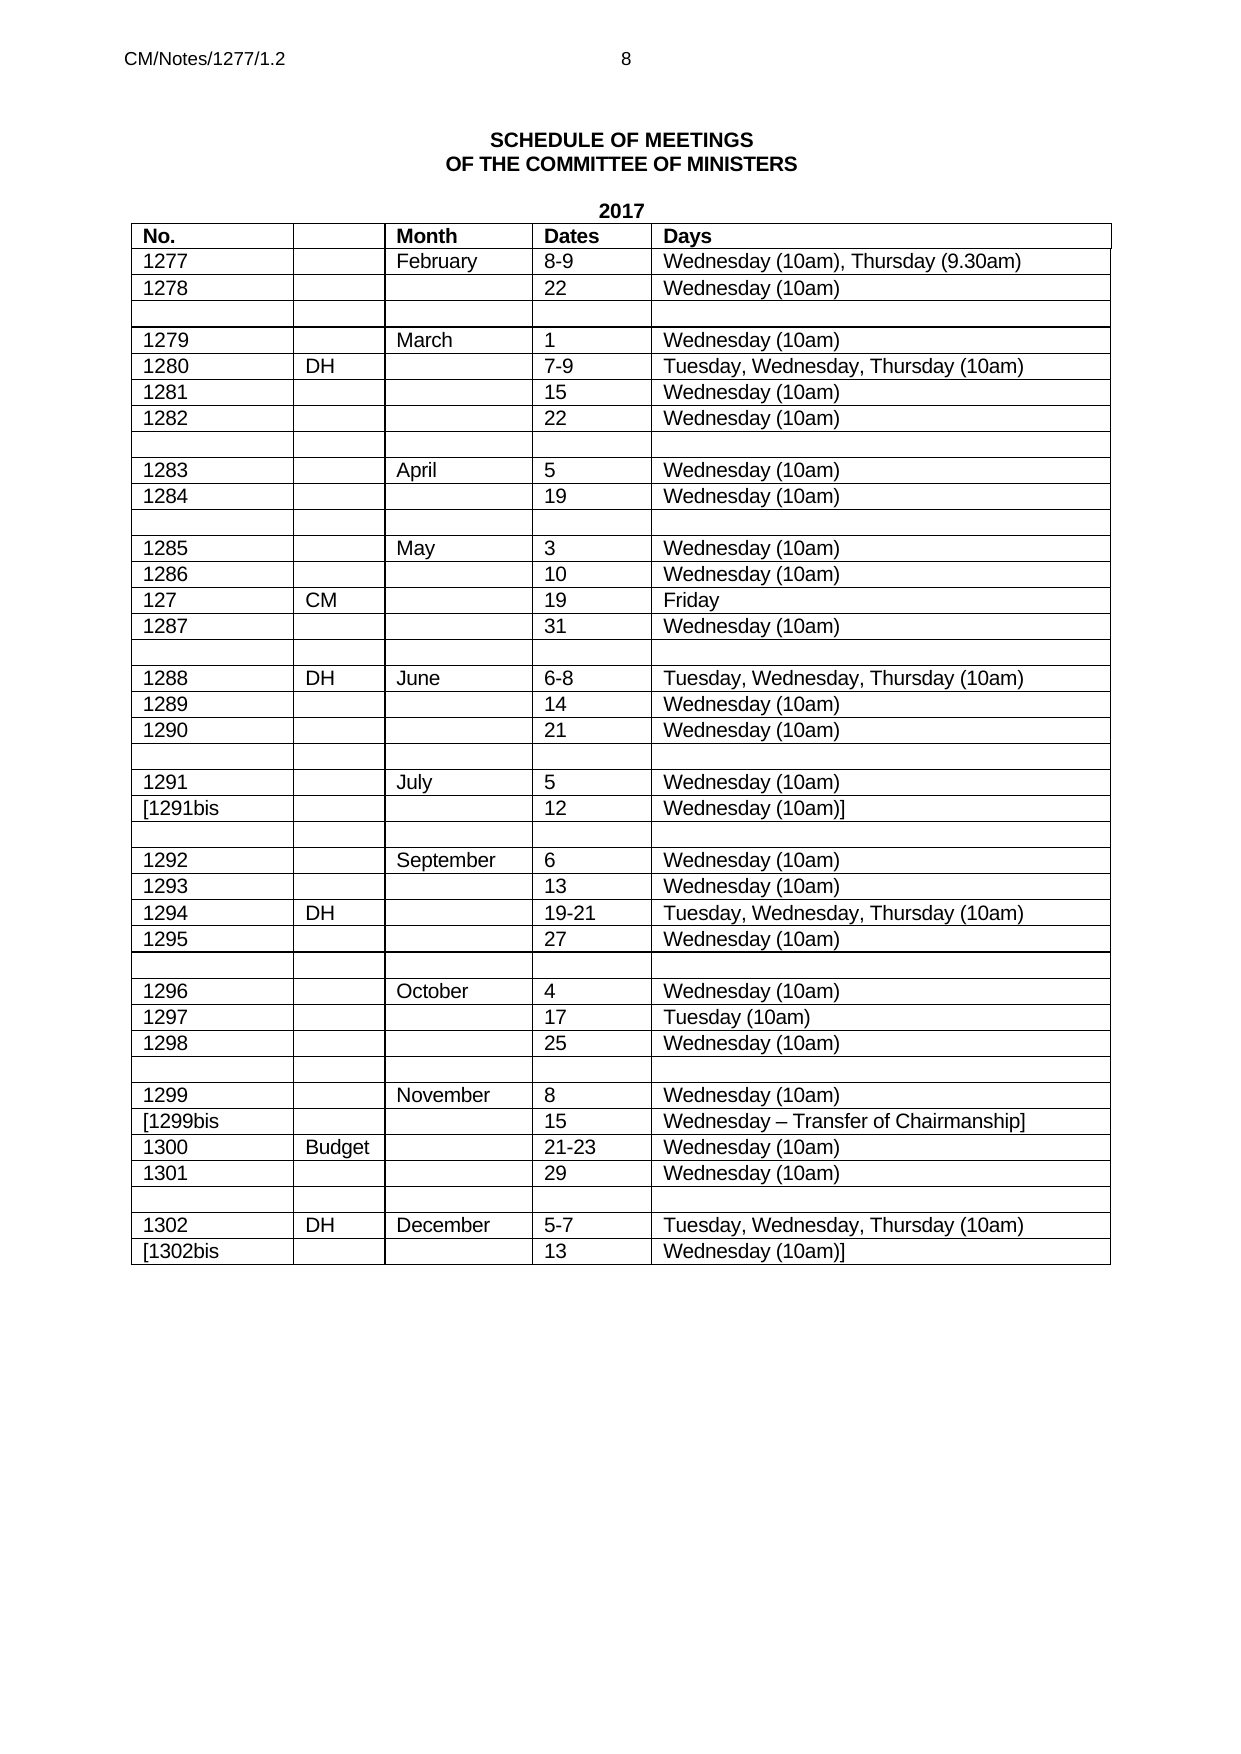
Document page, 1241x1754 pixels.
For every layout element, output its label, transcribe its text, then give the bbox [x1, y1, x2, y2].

table_cell [652, 301, 1110, 326]
table_cell March [386, 328, 532, 352]
table_cell [386, 1161, 532, 1186]
table_cell Tuesday (10am) [652, 1005, 1110, 1029]
table_cell [294, 1031, 384, 1056]
table_cell 1289 [132, 692, 293, 717]
table_cell [294, 848, 384, 873]
table_cell 1297 [132, 1005, 293, 1029]
text OF THE COMMITTEE OF MINISTERS [124, 151, 1119, 175]
table_cell [294, 770, 384, 795]
table_cell Tuesday, Wednesday, Thursday (10am) [652, 1213, 1110, 1238]
table_cell [294, 796, 384, 821]
table_cell 19-21 [533, 900, 651, 925]
table_cell [132, 510, 293, 535]
table_cell 1300 [132, 1135, 293, 1160]
table_cell [386, 1005, 532, 1029]
table_cell 7-9 [533, 354, 651, 378]
table_cell [132, 822, 293, 847]
table_cell Budget [294, 1135, 384, 1160]
table_cell 1301 [132, 1161, 293, 1186]
table_cell 1 [533, 328, 651, 352]
table_cell 1296 [132, 979, 293, 1003]
table_cell [132, 1057, 293, 1082]
table_cell [294, 536, 384, 561]
table_cell [386, 588, 532, 613]
table_cell 22 [533, 275, 651, 300]
table_cell 5 [533, 458, 651, 483]
table_cell [294, 380, 384, 404]
table_header Days [652, 224, 1111, 248]
table_cell [652, 1187, 1110, 1212]
table_cell Wednesday (10am) [652, 1161, 1110, 1186]
table_cell [294, 926, 384, 951]
table_cell 1278 [132, 275, 293, 300]
table_header Month [386, 224, 532, 248]
table_cell 1293 [132, 874, 293, 899]
table_cell [652, 510, 1110, 535]
table_cell [386, 354, 532, 378]
table_cell [294, 1109, 384, 1134]
table_cell February [386, 249, 532, 274]
table_cell DH [294, 900, 384, 925]
table_cell [294, 979, 384, 1003]
table_cell 29 [533, 1161, 651, 1186]
table_cell [132, 1187, 293, 1212]
table_cell [294, 640, 384, 665]
table_cell Wednesday (10am) [652, 536, 1110, 561]
table_cell [294, 432, 384, 457]
table_cell 17 [533, 1005, 651, 1029]
table_cell Wednesday (10am) [652, 926, 1110, 951]
table_cell 1286 [132, 562, 293, 587]
table_cell 1298 [132, 1031, 293, 1056]
table_cell 10 [533, 562, 651, 587]
table_cell [386, 718, 532, 743]
table_header [294, 224, 384, 248]
table_cell [386, 432, 532, 457]
table_cell [533, 510, 651, 535]
table_cell 15 [533, 1109, 651, 1134]
table_cell [294, 1083, 384, 1108]
table_cell [386, 1031, 532, 1056]
table_cell [1299bis [132, 1109, 293, 1134]
table_cell [132, 953, 293, 977]
table_cell 8-9 [533, 249, 651, 274]
table_cell [533, 640, 651, 665]
table_cell DH [294, 354, 384, 378]
table_cell 1299 [132, 1083, 293, 1108]
table_cell Wednesday (10am) [652, 458, 1110, 483]
table_cell [294, 692, 384, 717]
table_cell Wednesday (10am) [652, 484, 1110, 509]
table_cell [386, 406, 532, 431]
text SCHEDULE OF MEETINGS [124, 127, 1119, 151]
table_cell [533, 301, 651, 326]
table_cell 1288 [132, 666, 293, 691]
table_cell May [386, 536, 532, 561]
table_cell 6 [533, 848, 651, 873]
table_cell [294, 1187, 384, 1212]
table_cell [294, 1161, 384, 1186]
table_cell Tuesday, Wednesday, Thursday (10am) [652, 354, 1110, 378]
table_header Dates [533, 224, 651, 248]
table_cell [533, 822, 651, 847]
table_cell Wednesday (10am) [652, 562, 1110, 587]
table_cell 31 [533, 614, 651, 639]
table_cell Wednesday (10am) [652, 1083, 1110, 1108]
table_cell Wednesday (10am) [652, 692, 1110, 717]
table_cell 1287 [132, 614, 293, 639]
table_cell 19 [533, 588, 651, 613]
table_cell [294, 1239, 384, 1264]
table_cell [386, 562, 532, 587]
table_cell 1284 [132, 484, 293, 509]
table_cell Wednesday (10am) [652, 614, 1110, 639]
table_cell Wednesday (10am) [652, 874, 1110, 899]
table_cell 8 [533, 1083, 651, 1108]
table_cell [652, 1057, 1110, 1082]
table_cell [386, 1135, 532, 1160]
table_cell [294, 1005, 384, 1029]
table_cell 27 [533, 926, 651, 951]
table_cell [294, 718, 384, 743]
table_cell Wednesday (10am) [652, 848, 1110, 873]
table_cell [386, 275, 532, 300]
table_cell Wednesday – Transfer of Chairmanship] [652, 1109, 1110, 1134]
table_cell [386, 510, 532, 535]
table_cell Wednesday (10am) [652, 1135, 1110, 1160]
table_cell 12 [533, 796, 651, 821]
table_cell 5-7 [533, 1213, 651, 1238]
table_cell [294, 328, 384, 352]
table_cell 1279 [132, 328, 293, 352]
table_cell [386, 796, 532, 821]
table_cell 1283 [132, 458, 293, 483]
table_cell 127 [132, 588, 293, 613]
table_cell [294, 822, 384, 847]
table_cell 13 [533, 874, 651, 899]
table_cell [132, 744, 293, 769]
table_cell Wednesday (10am) [652, 328, 1110, 352]
table_cell 13 [533, 1239, 651, 1264]
table_cell [386, 744, 532, 769]
table_cell [294, 562, 384, 587]
table_cell Wednesday (10am), Thursday (9.30am) [652, 249, 1110, 274]
table_cell [386, 301, 532, 326]
table_cell Wednesday (10am) [652, 275, 1110, 300]
table_cell 25 [533, 1031, 651, 1056]
table_cell [386, 614, 532, 639]
table_cell [132, 301, 293, 326]
table_cell [294, 249, 384, 274]
table_cell Wednesday (10am) [652, 406, 1110, 431]
table_cell [386, 953, 532, 977]
table_cell 1295 [132, 926, 293, 951]
table_cell 15 [533, 380, 651, 404]
table_cell Wednesday (10am) [652, 1031, 1110, 1056]
table_cell Wednesday (10am)] [652, 796, 1110, 821]
table_cell 3 [533, 536, 651, 561]
table_cell 1290 [132, 718, 293, 743]
table_cell 1282 [132, 406, 293, 431]
table_cell DH [294, 666, 384, 691]
table_cell Wednesday (10am) [652, 380, 1110, 404]
table_cell [386, 1187, 532, 1212]
table_cell [652, 640, 1110, 665]
table_cell [386, 1057, 532, 1082]
table_cell [386, 640, 532, 665]
table_cell [386, 900, 532, 925]
table_cell April [386, 458, 532, 483]
table_cell [386, 1239, 532, 1264]
table_cell [1302bis [132, 1239, 293, 1264]
table_cell Wednesday (10am) [652, 718, 1110, 743]
table_header No. [132, 224, 293, 248]
table_cell [294, 510, 384, 535]
table_cell [386, 874, 532, 899]
table_cell [533, 1057, 651, 1082]
table_cell 1285 [132, 536, 293, 561]
table_cell [386, 484, 532, 509]
table_cell [294, 1057, 384, 1082]
table_cell 21 [533, 718, 651, 743]
table_cell 1302 [132, 1213, 293, 1238]
table_cell Tuesday, Wednesday, Thursday (10am) [652, 900, 1110, 925]
table_cell [294, 484, 384, 509]
table_cell December [386, 1213, 532, 1238]
table_cell 1291 [132, 770, 293, 795]
text 2017 [124, 199, 1119, 223]
table_cell [294, 406, 384, 431]
table_cell 1280 [132, 354, 293, 378]
table_cell [386, 1109, 532, 1134]
table_cell [386, 926, 532, 951]
table_cell Friday [652, 588, 1110, 613]
table_cell [386, 822, 532, 847]
table_cell July [386, 770, 532, 795]
table_cell [132, 640, 293, 665]
table_cell November [386, 1083, 532, 1108]
table_cell [294, 614, 384, 639]
table_cell [386, 692, 532, 717]
table_cell [294, 953, 384, 977]
table_cell CM [294, 588, 384, 613]
table_cell [294, 275, 384, 300]
table_cell [533, 953, 651, 977]
table_cell [533, 432, 651, 457]
table_cell [533, 1187, 651, 1212]
table_cell 22 [533, 406, 651, 431]
table_cell September [386, 848, 532, 873]
table_cell [294, 301, 384, 326]
table_cell [652, 953, 1110, 977]
table_cell [652, 432, 1110, 457]
table_cell October [386, 979, 532, 1003]
table_cell 1292 [132, 848, 293, 873]
table_cell [652, 822, 1110, 847]
table_cell [1291bis [132, 796, 293, 821]
table_cell [533, 744, 651, 769]
table_cell 1294 [132, 900, 293, 925]
table_cell DH [294, 1213, 384, 1238]
table_cell 6-8 [533, 666, 651, 691]
table_cell Wednesday (10am) [652, 979, 1110, 1003]
table_cell Wednesday (10am) [652, 770, 1110, 795]
table_cell Tuesday, Wednesday, Thursday (10am) [652, 666, 1110, 691]
table_cell 4 [533, 979, 651, 1003]
table_cell 19 [533, 484, 651, 509]
table_cell June [386, 666, 532, 691]
table_cell [294, 458, 384, 483]
table_cell 21-23 [533, 1135, 651, 1160]
table_cell 1277 [132, 249, 293, 274]
table_cell Wednesday (10am)] [652, 1239, 1110, 1264]
table_cell [132, 432, 293, 457]
table_cell 5 [533, 770, 651, 795]
table_cell 14 [533, 692, 651, 717]
table_cell [652, 744, 1110, 769]
table_cell [386, 380, 532, 404]
table_cell 1281 [132, 380, 293, 404]
table_cell [294, 874, 384, 899]
table_cell [294, 744, 384, 769]
